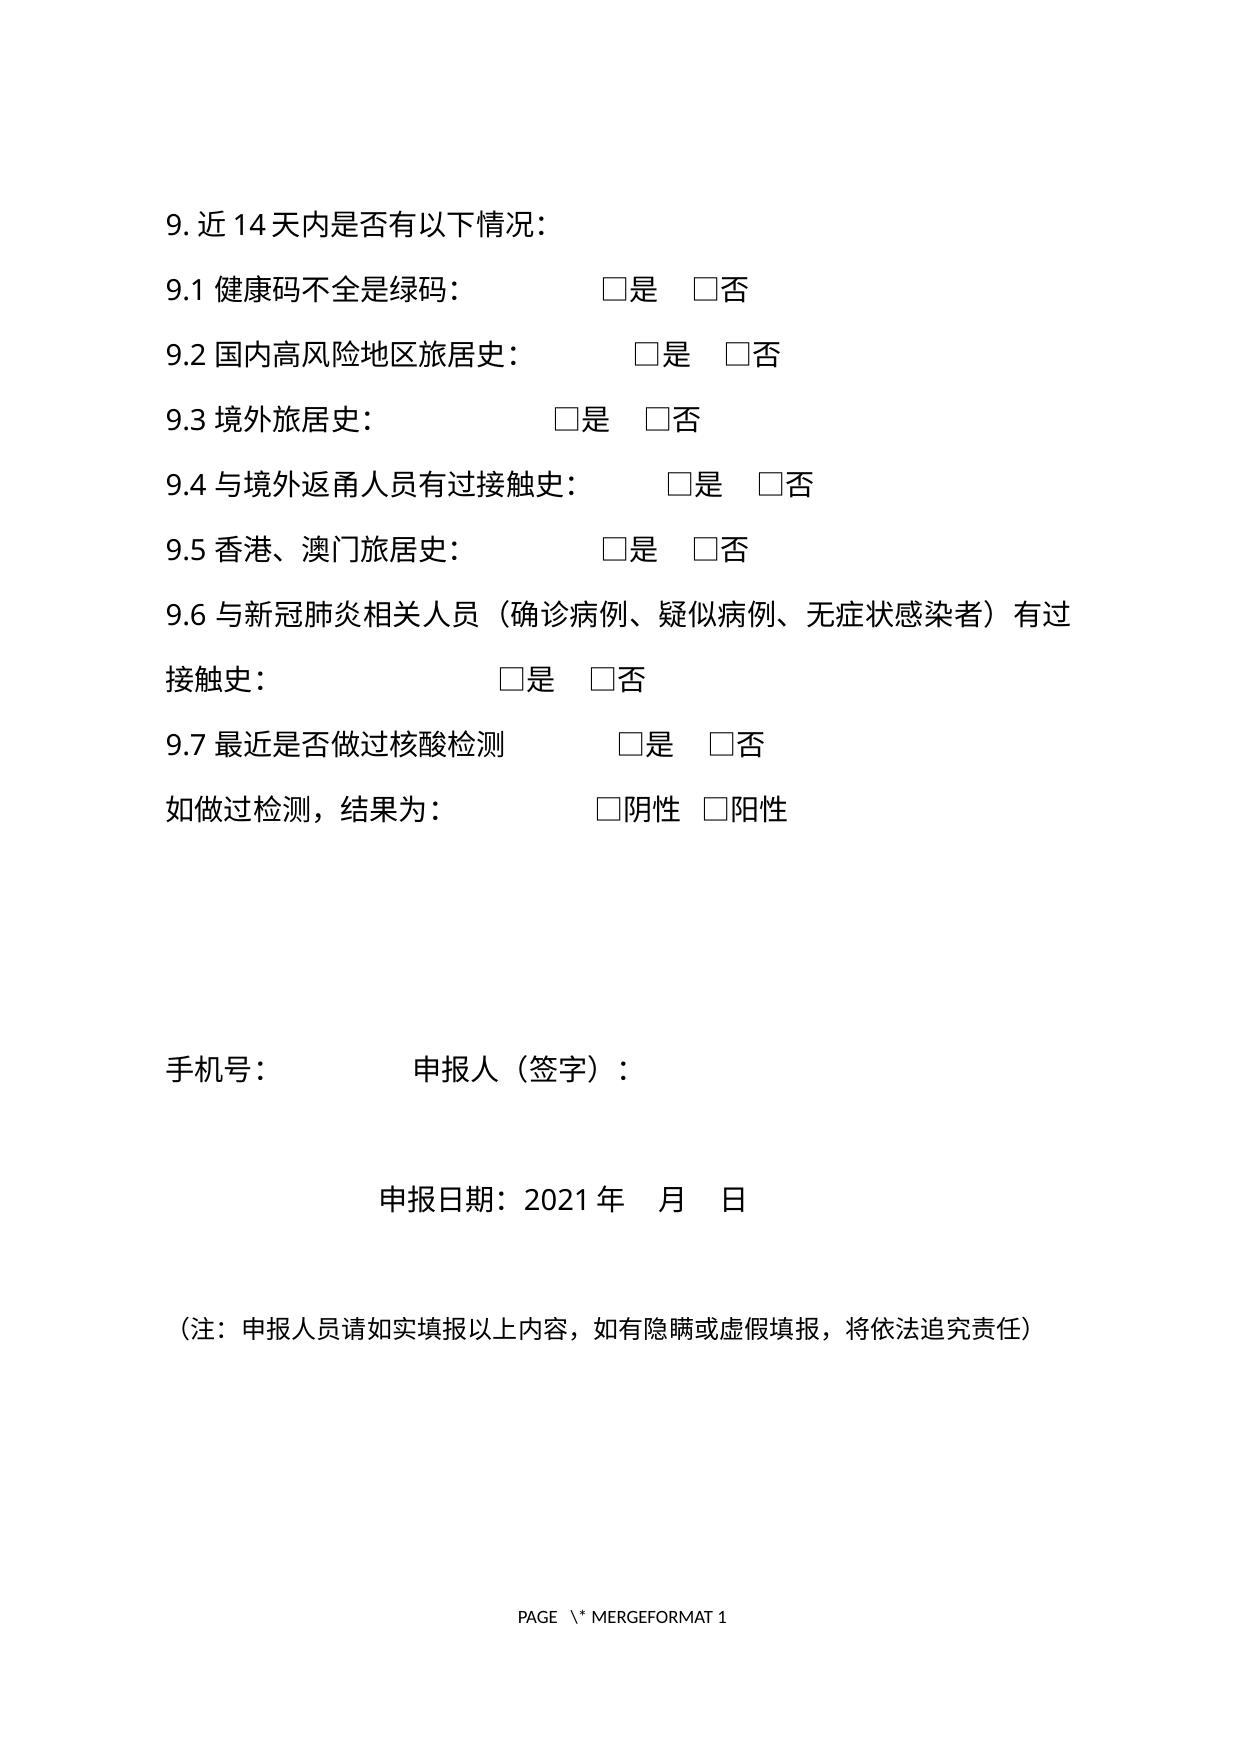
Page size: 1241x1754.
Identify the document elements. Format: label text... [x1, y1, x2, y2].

text 手机号： 申报人（签字）： [165, 1035, 1075, 1100]
text 9.4 与境外返甬人员有过接触史： □是 □否 [165, 450, 1075, 515]
text 如做过检测，结果为： □阴性 □阳性 [165, 775, 1075, 840]
text 9.1 健康码不全是绿码： □是 □否 [165, 255, 1075, 320]
text 申报日期：2021年 月 日 [165, 1165, 1075, 1230]
text （注：申报人员请如实填报以上内容，如有隐瞒或虚假填报，将依法追究责任） [165, 1295, 1075, 1360]
text 9. 近14天内是否有以下情况： [165, 190, 1075, 255]
text 9.2 国内高风险地区旅居史： □是 □否 [165, 320, 1075, 385]
text 9.5 香港、澳门旅居史： □是 □否 [165, 515, 1075, 580]
text 9.6 与新冠肺炎相关人员（确诊病例、疑似病例、无症状感染者）有过接触史： □是 □否 [165, 580, 1075, 710]
text 9.7 最近是否做过核酸检测 □是 □否 [165, 710, 1075, 775]
text 9.3 境外旅居史： □是 □否 [165, 385, 1075, 450]
